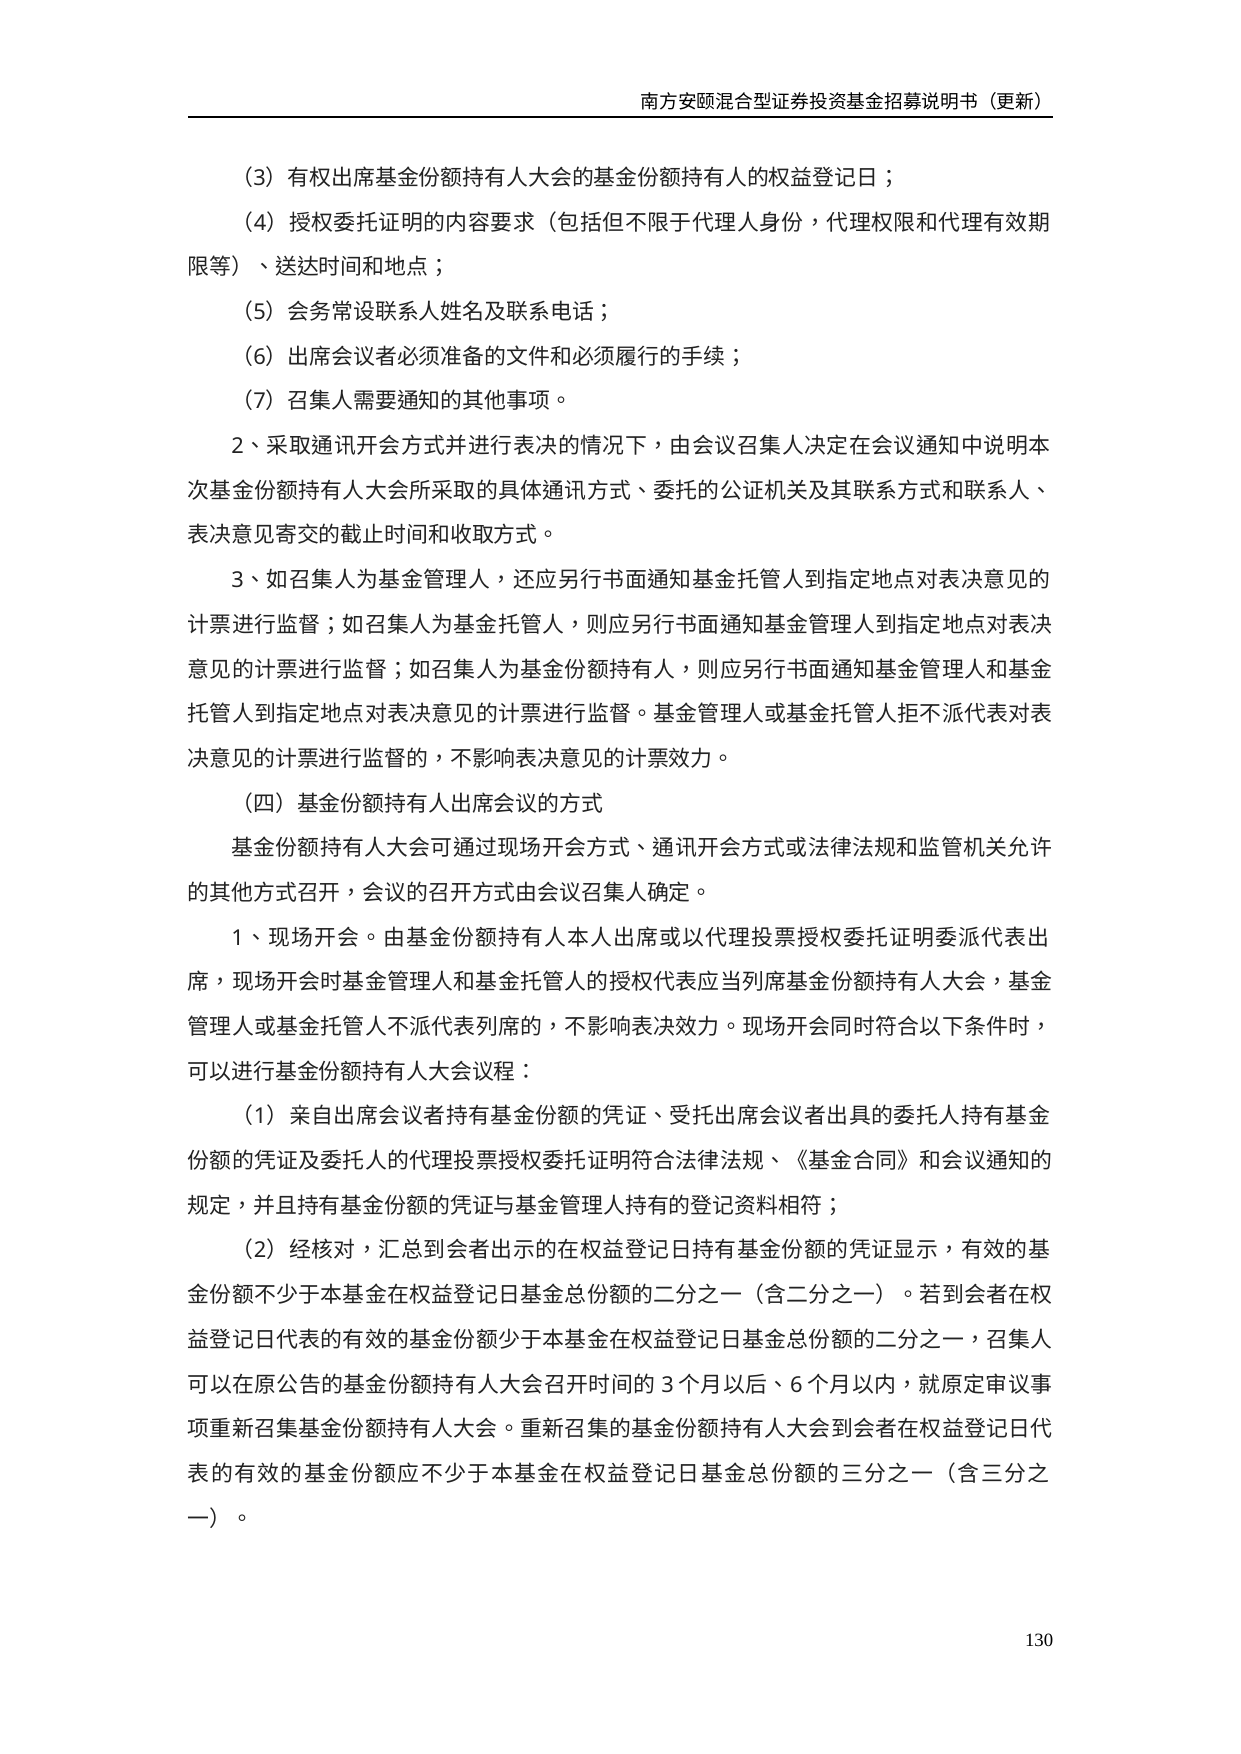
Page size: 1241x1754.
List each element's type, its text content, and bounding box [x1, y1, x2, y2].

text 3、如召集人为基金管理人，还应另行书面通知基金托管人到指定地点对表决意见的计票进行监督；如召集人为基金托管人，则应另行书面通知基金管理人到指定地点对表决意见的计票进行监督；如召集人为基金份额持有人，则应另行书面通知基金管理人和基金托管人到指定地点对表决意见的计票进行监督。基金管理人或基金托管人拒不派代表对表决意见的计票进行监督的，不影响表决意见的计票效力。 [187, 564, 1053, 773]
text （4）授权委托证明的内容要求（包括但不限于代理人身份，代理权限和代理有效期限等）、送达时间和地点； [187, 207, 1053, 281]
text 1、现场开会。由基金份额持有人本人出席或以代理投票授权委托证明委派代表出席，现场开会时基金管理人和基金托管人的授权代表应当列席基金份额持有人大会，基金管理人或基金托管人不派代表列席的，不影响表决效力。现场开会同时符合以下条件时，可以进行基金份额持有人大会议程： [187, 922, 1053, 1086]
text （5）会务常设联系人姓名及联系电话； [187, 296, 1053, 326]
text （2）经核对，汇总到会者出示的在权益登记日持有基金份额的凭证显示，有效的基金份额不少于本基金在权益登记日基金总份额的二分之一（含二分之一）。若到会者在权益登记日代表的有效的基金份额少于本基金在权益登记日基金总份额的二分之一，召集人可以在原公告的基金份额持有人大会召开时间的3个月以后、6个月以内，就原定审议事项重新召集基金份额持有人大会。重新召集的基金份额持有人大会到会者在权益登记日代表的有效的基金份额应不少于本基金在权益登记日基金总份额的三分之一（含三分之一）。 [187, 1234, 1053, 1532]
text 基金份额持有人大会可通过现场开会方式、通讯开会方式或法律法规和监管机关允许的其他方式召开，会议的召开方式由会议召集人确定。 [187, 832, 1053, 907]
text （四）基金份额持有人出席会议的方式 [187, 788, 1053, 817]
text 2、采取通讯开会方式并进行表决的情况下，由会议召集人决定在会议通知中说明本次基金份额持有人大会所采取的具体通讯方式、委托的公证机关及其联系方式和联系人、表决意见寄交的截止时间和收取方式。 [187, 430, 1053, 549]
text （7）召集人需要通知的其他事项。 [187, 385, 1053, 415]
text （3）有权出席基金份额持有人大会的基金份额持有人的权益登记日； [187, 162, 1053, 192]
text （1）亲自出席会议者持有基金份额的凭证、受托出席会议者出具的委托人持有基金份额的凭证及委托人的代理投票授权委托证明符合法律法规、《基金合同》和会议通知的规定，并且持有基金份额的凭证与基金管理人持有的登记资料相符； [187, 1100, 1053, 1219]
text （6）出席会议者必须准备的文件和必须履行的手续； [187, 341, 1053, 371]
